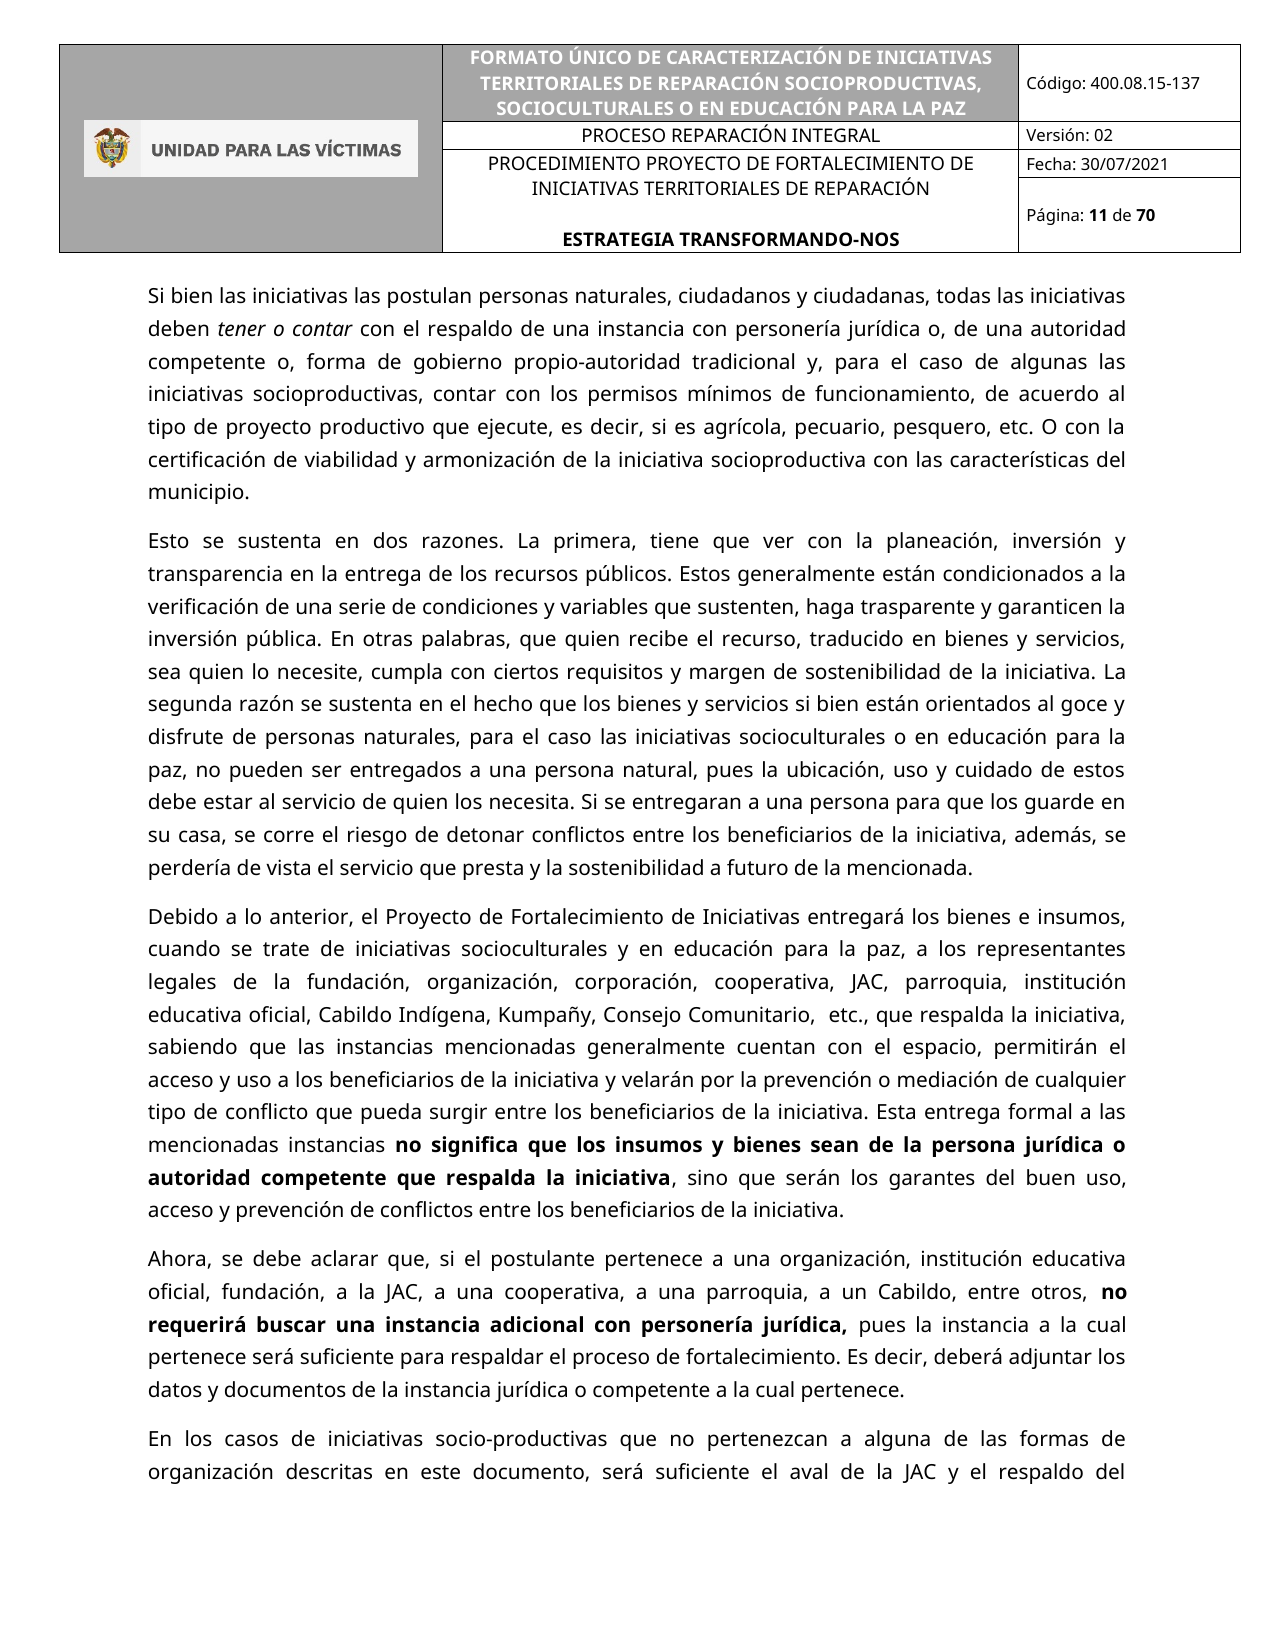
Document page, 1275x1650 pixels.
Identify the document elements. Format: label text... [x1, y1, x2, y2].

text Si bien las iniciativas las postulan personas naturales, ciudadanos y ciudadanas, todas las iniciativas deben tener o contar con el respaldo de una instancia con personería jurídica o, de una autoridad competente o, forma de gobierno propio-autoridad tradicional y, para el caso de algunas las iniciativas socioproductivas, contar con los permisos mínimos de funcionamiento, de acuerdo al tipo de proyecto productivo que ejecute, es decir, si es agrícola, pecuario, pesquero, etc. O con la certificación de viabilidad y armonización de la iniciativa socioproductiva con las características del municipio. [148, 282, 1127, 506]
text Esto se sustenta en dos razones. La primera, tiene que ver con la planeación, inversión y transparencia en la entrega de los recursos públicos. Estos generalmente están condicionados a la verificación de una serie de condiciones y variables que sustenten, haga trasparente y garanticen la inversión pública. En otras palabras, que quien recibe el recurso, traducido en bienes y servicios, sea quien lo necesite, cumpla con ciertos requisitos y margen de sostenibilidad de la iniciativa. La segunda razón se sustenta en el hecho que los bienes y servicios si bien están orientados al goce y disfrute de personas naturales, para el caso las iniciativas socioculturales o en educación para la paz, no pueden ser entregados a una persona natural, pues la ubicación, uso y cuidado de estos debe estar al servicio de quien los necesita. Si se entregaran a una persona para que los guarde en su casa, se corre el riesgo de detonar conflictos entre los beneficiarios de la iniciativa, además, se perdería de vista el servicio que presta y la sostenibilidad a futuro de la mencionada. [148, 527, 1127, 881]
text Ahora, se debe aclarar que, si el postulante pertenece a una organización, institución educativa oficial, fundación, a la JAC, a una cooperativa, a una parroquia, a un Cabildo, entre otros, no requerirá buscar una instancia adicional con personería jurídica, pues la instancia a la cual pertenece será suficiente para respaldar el proceso de fortalecimiento. Es decir, deberá adjuntar los datos y documentos de la instancia jurídica o competente a la cual pertenece. [148, 1244, 1127, 1403]
text Debido a lo anterior, el Proyecto de Fortalecimiento de Iniciativas entregará los bienes e insumos, cuando se trate de iniciativas socioculturales y en educación para la paz, a los representantes legales de la fundación, organización, corporación, cooperativa, JAC, parroquia, institución educativa oficial, Cabildo Indígena, Kumpañy, Consejo Comunitario, etc., que respalda la iniciativa, sabiendo que las instancias mencionadas generalmente cuentan con el espacio, permitirán el acceso y uso a los beneficiarios de la iniciativa y velarán por la prevención o mediación de cualquier tipo de conflicto que pueda surgir entre los beneficiarios de la iniciativa. Esta entrega formal a las mencionadas instancias no significa que los insumos y bienes sean de la persona jurídica o autoridad competente que respalda la iniciativa, sino que serán los garantes del buen uso, acceso y prevención de conflictos entre los beneficiarios de la iniciativa. [148, 902, 1127, 1224]
picture [84, 120, 418, 177]
